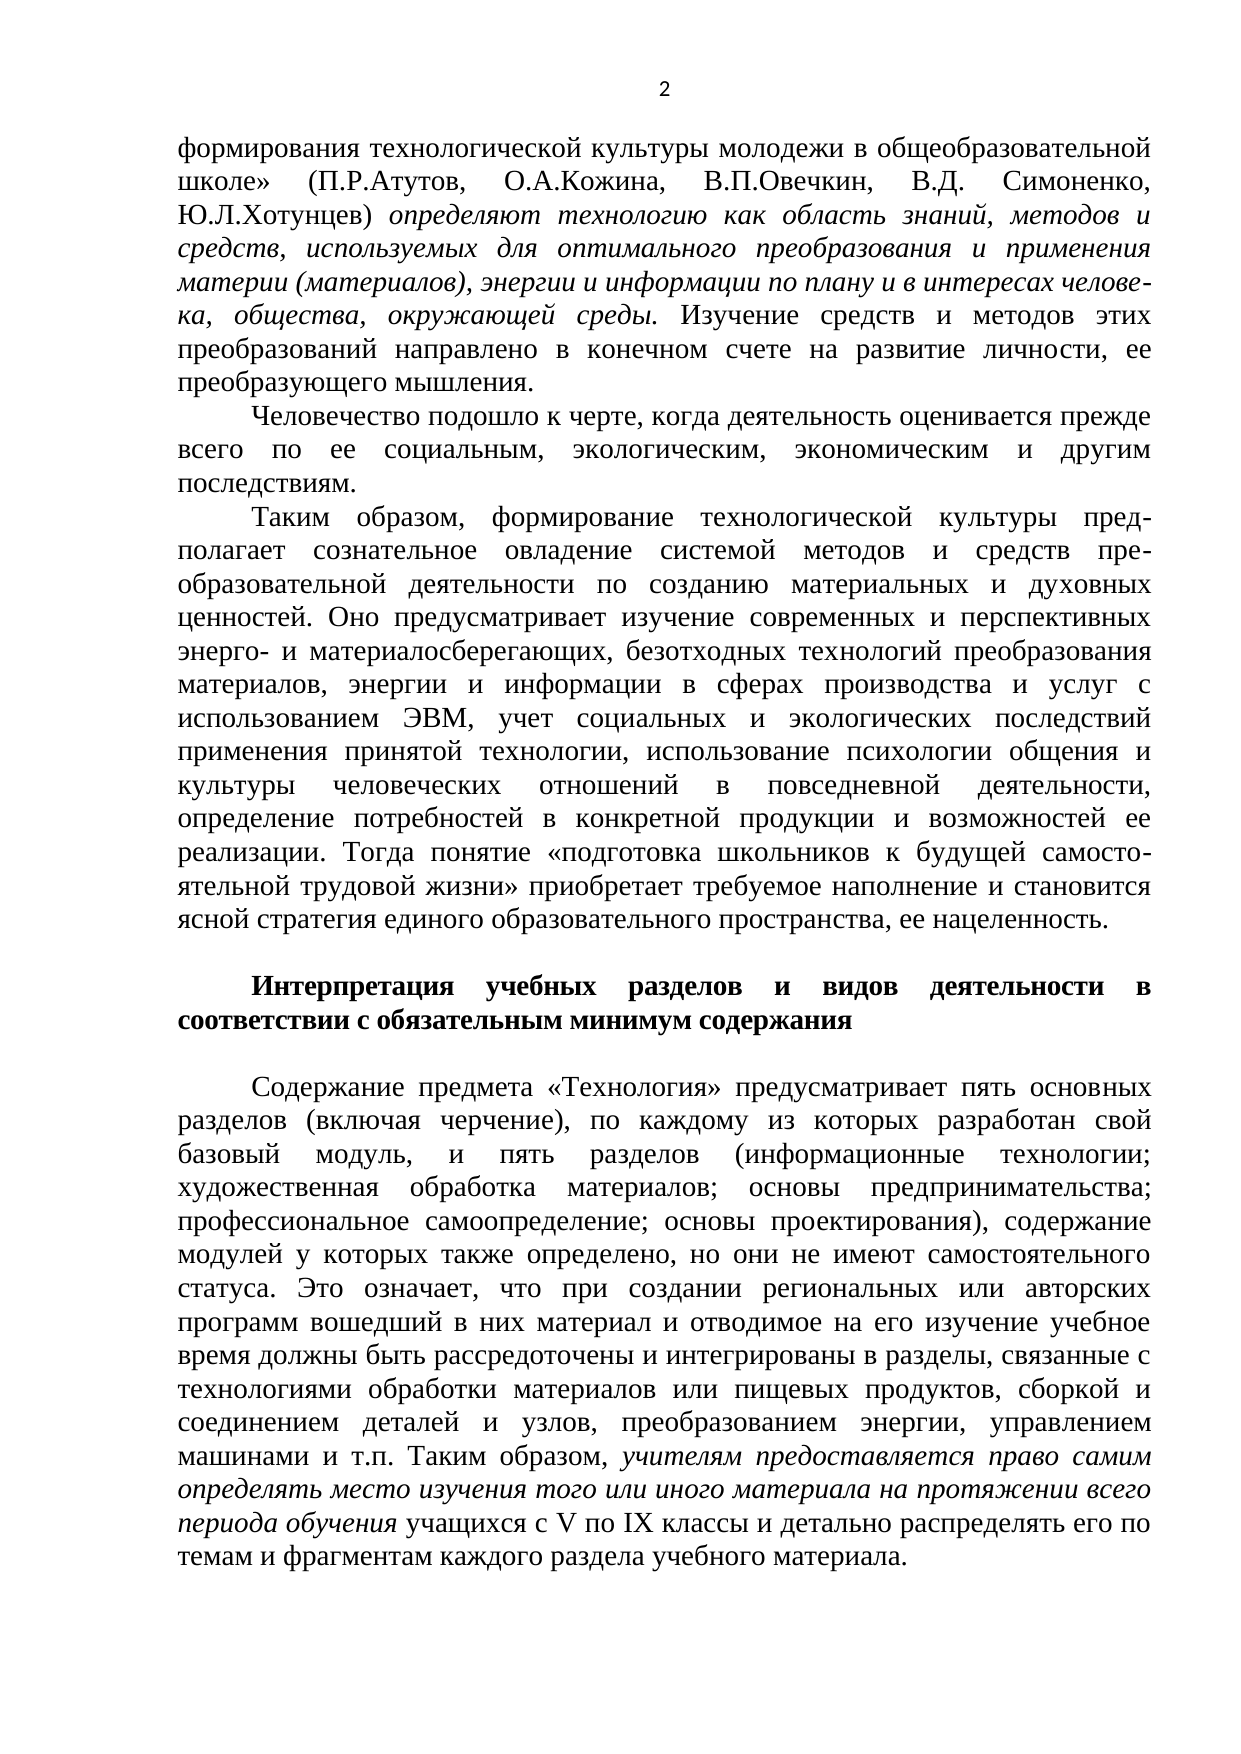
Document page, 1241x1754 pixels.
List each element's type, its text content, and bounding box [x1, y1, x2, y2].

text Содержание предмета «Технология» предусматривает пять основных разделов (включая черчение), по каждому из которых разработан свой базовый модуль, и пять разделов (информационные технологии; художественная обработка материалов; основы предпринимательства; профессиональное самоопределение; основы проектирования), содержание модулей у которых также определено, но они не имеют самостоятельного статуса. Это означает, что при создании региональных или авторских программ вошедший в них материал и отводимое на его изучение учебное время должны быть рассредоточены и интегрированы в разделы, связанные с технологиями обработки материалов или пищевых продуктов, сборкой и соединением деталей и узлов, преобразованием энергии, управлением машинами и т.п. Таким образом, учителям предоставляется право самим определять место изучения того или иного материала на протяжении всего периода обучения учащихся с V по IX классы и детально распределять его по темам и фрагментам каждого раздела учебного материала. [177, 1069, 1152, 1572]
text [177, 130, 1152, 398]
text Человечество подошло к черте, когда деятельность оценивается прежде всего по ее социальным, экологическим, экономическим и другим последствиям. [177, 398, 1152, 499]
text Таким образом, формирование технологической культуры предполагает сознательное овладение системой методов и средств преобразовательной деятельности по созданию материальных и духовных ценностей. Оно предусматривает изучение современных и перспективных энерго- и материалосберегающих, безотходных технологий преобразования материалов, энергии и информации в сферах производства и услуг с использованием ЭВМ, учет социальных и экологических последствий применения принятой технологии, использование психологии общения и культуры человеческих отношений в повседневной деятельности, определение потребностей в конкретной продукции и возможностей ее реализации. Тогда понятие «подготовка школьников к будущей самостоятельной трудовой жизни» приобретает требуемое наполнение и становится ясной стратегия единого образовательного пространства, ее нацеленность. [177, 499, 1152, 935]
text Интерпретация учебных разделов и видов деятельности в соответствии с обязательным минимум содержания [177, 968, 1152, 1035]
